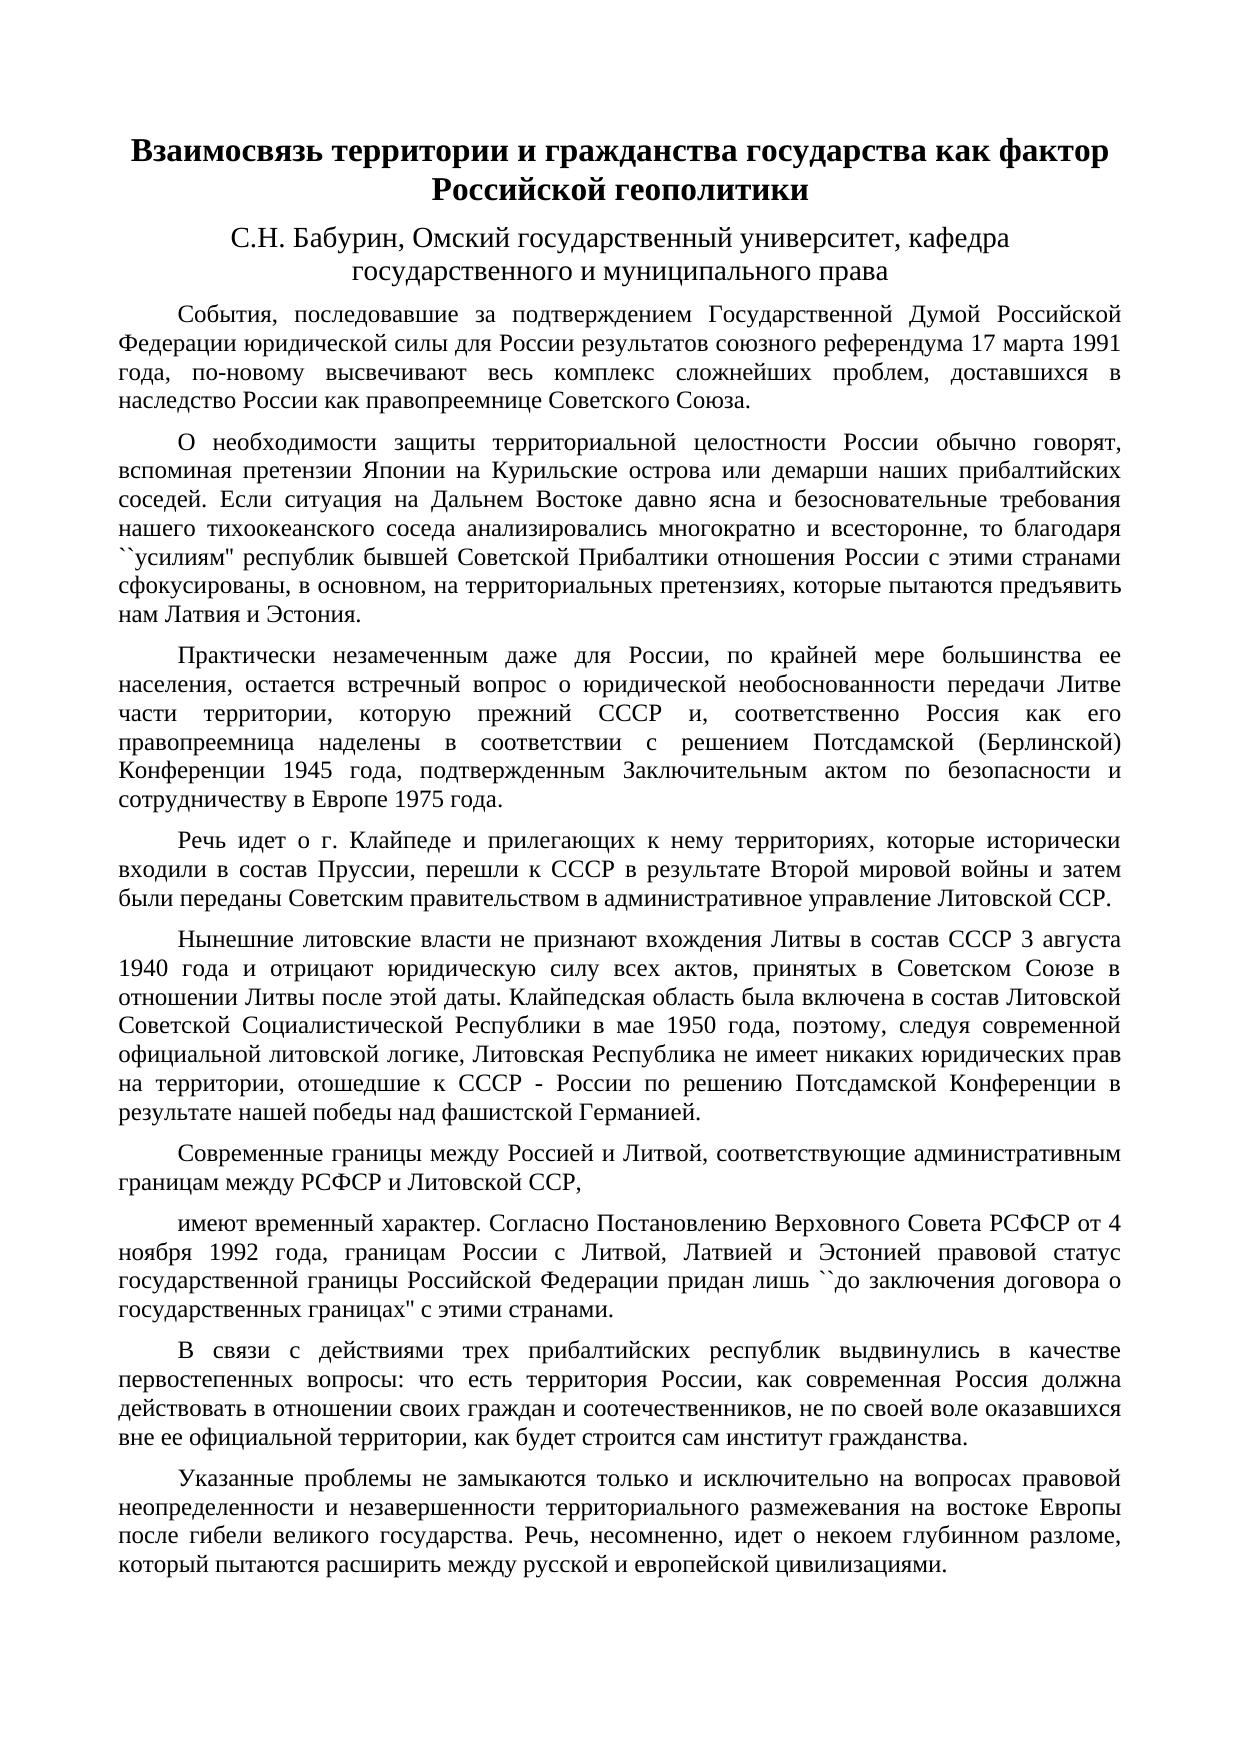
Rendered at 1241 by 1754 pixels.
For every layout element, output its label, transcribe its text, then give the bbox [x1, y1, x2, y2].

text Указанные проблемы не замыкаются только и исключительно на вопросах правовой неопределенности и незавершенности территориального размежевания на востоке Европы после гибели великого государства. Речь, несомненно, идет о некоем глубинном разломе, который пытаются расширить между русской и европейской цивилизациями. [118, 1463, 1122, 1578]
text Нынешние литовские власти не признают вхождения Литвы в состав СССР 3 августа 1940 года и отрицают юридическую силу всех актов, принятых в Советском Союзе в отношении Литвы после этой даты. Клайпедская область была включена в состав Литовской Советской Социалистической Республики в мае 1950 года, поэтому, следуя современной официальной литовской логике, Литовская Республика не имеет никаких юридических прав на территории, отошедшие к СССР - России по решению Потсдамской Конференции в результате нашей победы над фашистской Германией. [118, 924, 1122, 1126]
text С.Н. Бабурин, Омский государственный университет, кафедра государственного и муниципального права [118, 220, 1122, 287]
text Взаимосвязь территории и гражданства государства как фактор Российской геополитики [118, 131, 1122, 207]
text В связи с действиями трех прибалтийских республик выдвинулись в качестве первостепенных вопросы: что есть территория России, как современная Россия должна действовать в отношении своих граждан и соотечественников, не по своей воле оказавшихся вне ее официальной территории, как будет строится сам институт гражданства. [118, 1336, 1122, 1451]
text Практически незамеченным даже для России, по крайней мере большинства ее населения, остается встречный вопрос о юридической необоснованности передачи Литве части территории, которую прежний СССР и, соответственно Россия как его правопреемница наделены в соответствии с решением Потсдамской (Берлинской) Конференции 1945 года, подтвержденным Заключительным актом по безопасности и сотрудничеству в Европе 1975 года. [118, 641, 1122, 813]
text Речь идет о г. Клайпеде и прилегающих к нему территориях, которые исторически входили в состав Пруссии, перешли к СССР в результате Второй мировой войны и затем были переданы Советским правительством в административное управление Литовской ССР. [118, 826, 1122, 912]
text Современные границы между Россией и Литвой, соответствующие административным границам между РСФСР и Литовской ССР, [118, 1138, 1122, 1196]
text События, последовавшие за подтверждением Государственной Думой Российской Федерации юридической силы для России результатов союзного референдума 17 марта 1991 года, по-новому высвечивают весь комплекс сложнейших проблем, доставшихся в наследство России как правопреемнице Советского Союза. [118, 299, 1122, 414]
text О необходимости защиты территориальной целостности России обычно говорят, вспоминая претензии Японии на Курильские острова или демарши наших прибалтийских соседей. Если ситуация на Дальнем Востоке давно ясна и безосновательные требования нашего тихоокеанского соседа анализировались многократно и всесторонне, то благодаря ``усилиям'' республик бывшей Советской Прибалтики отношения России с этими странами сфокусированы, в основном, на территориальных претензиях, которые пытаются предъявить нам Латвия и Эстония. [118, 427, 1122, 628]
text имеют временный характер. Согласно Постановлению Верховного Совета РСФСР от 4 ноября 1992 года, границам России с Литвой, Латвией и Эстонией правовой статус государственной границы Российской Федерации придан лишь ``до заключения договора о государственных границах'' с этими странами. [118, 1208, 1122, 1323]
